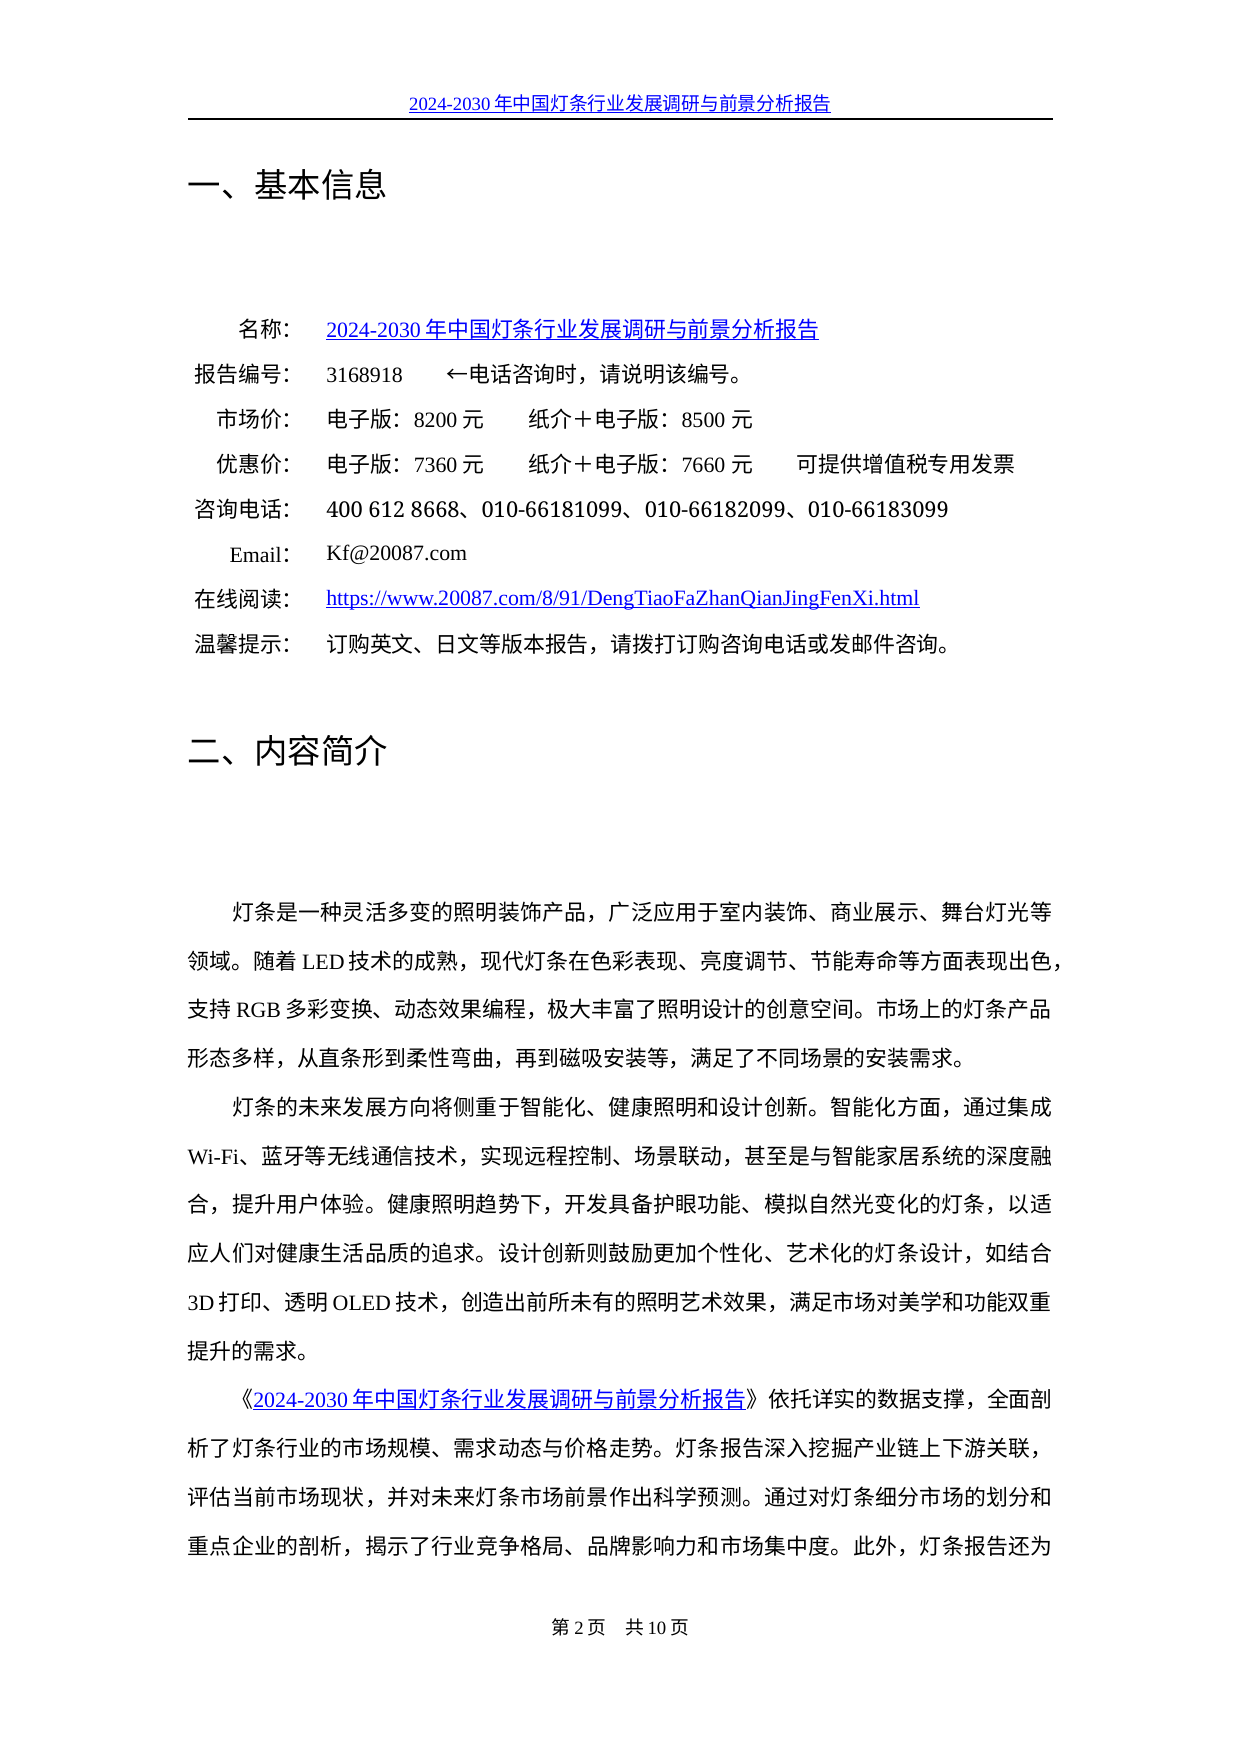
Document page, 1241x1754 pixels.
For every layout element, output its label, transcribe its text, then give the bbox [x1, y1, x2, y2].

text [187, 894, 1053, 1561]
table_cell 3168918 ←电话咨询时，请说明该编号。 [315, 357, 1073, 402]
table_header 名称： [167, 312, 315, 357]
table_cell 咨询电话： [167, 492, 315, 537]
table_cell 在线阅读： [167, 582, 315, 627]
table_header 2024-2030年中国灯条行业发展调研与前景分析报告 [315, 312, 1073, 357]
table_cell Email： [167, 537, 315, 582]
table_cell [315, 582, 1073, 627]
table_cell 市场价： [167, 402, 315, 447]
table_cell 报告编号： [167, 357, 315, 402]
table_cell 优惠价： [167, 447, 315, 492]
table_cell Kf@20087.com [315, 537, 1073, 582]
title 一、基本信息 [187, 150, 1053, 215]
table_cell 400 612 8668、010-66181099、010-66182099、010-66183099 [315, 492, 1073, 537]
title 二、内容简介 [187, 717, 1053, 782]
table_cell 电子版：7360 元 纸介＋电子版：7660 元 可提供增值税专用发票 [315, 447, 1073, 492]
table_cell 温馨提示： [167, 627, 315, 672]
table_cell 订购英文、日文等版本报告，请拨打订购咨询电话或发邮件咨询。 [315, 627, 1073, 672]
table_cell 电子版：8200 元 纸介＋电子版：8500 元 [315, 402, 1073, 447]
